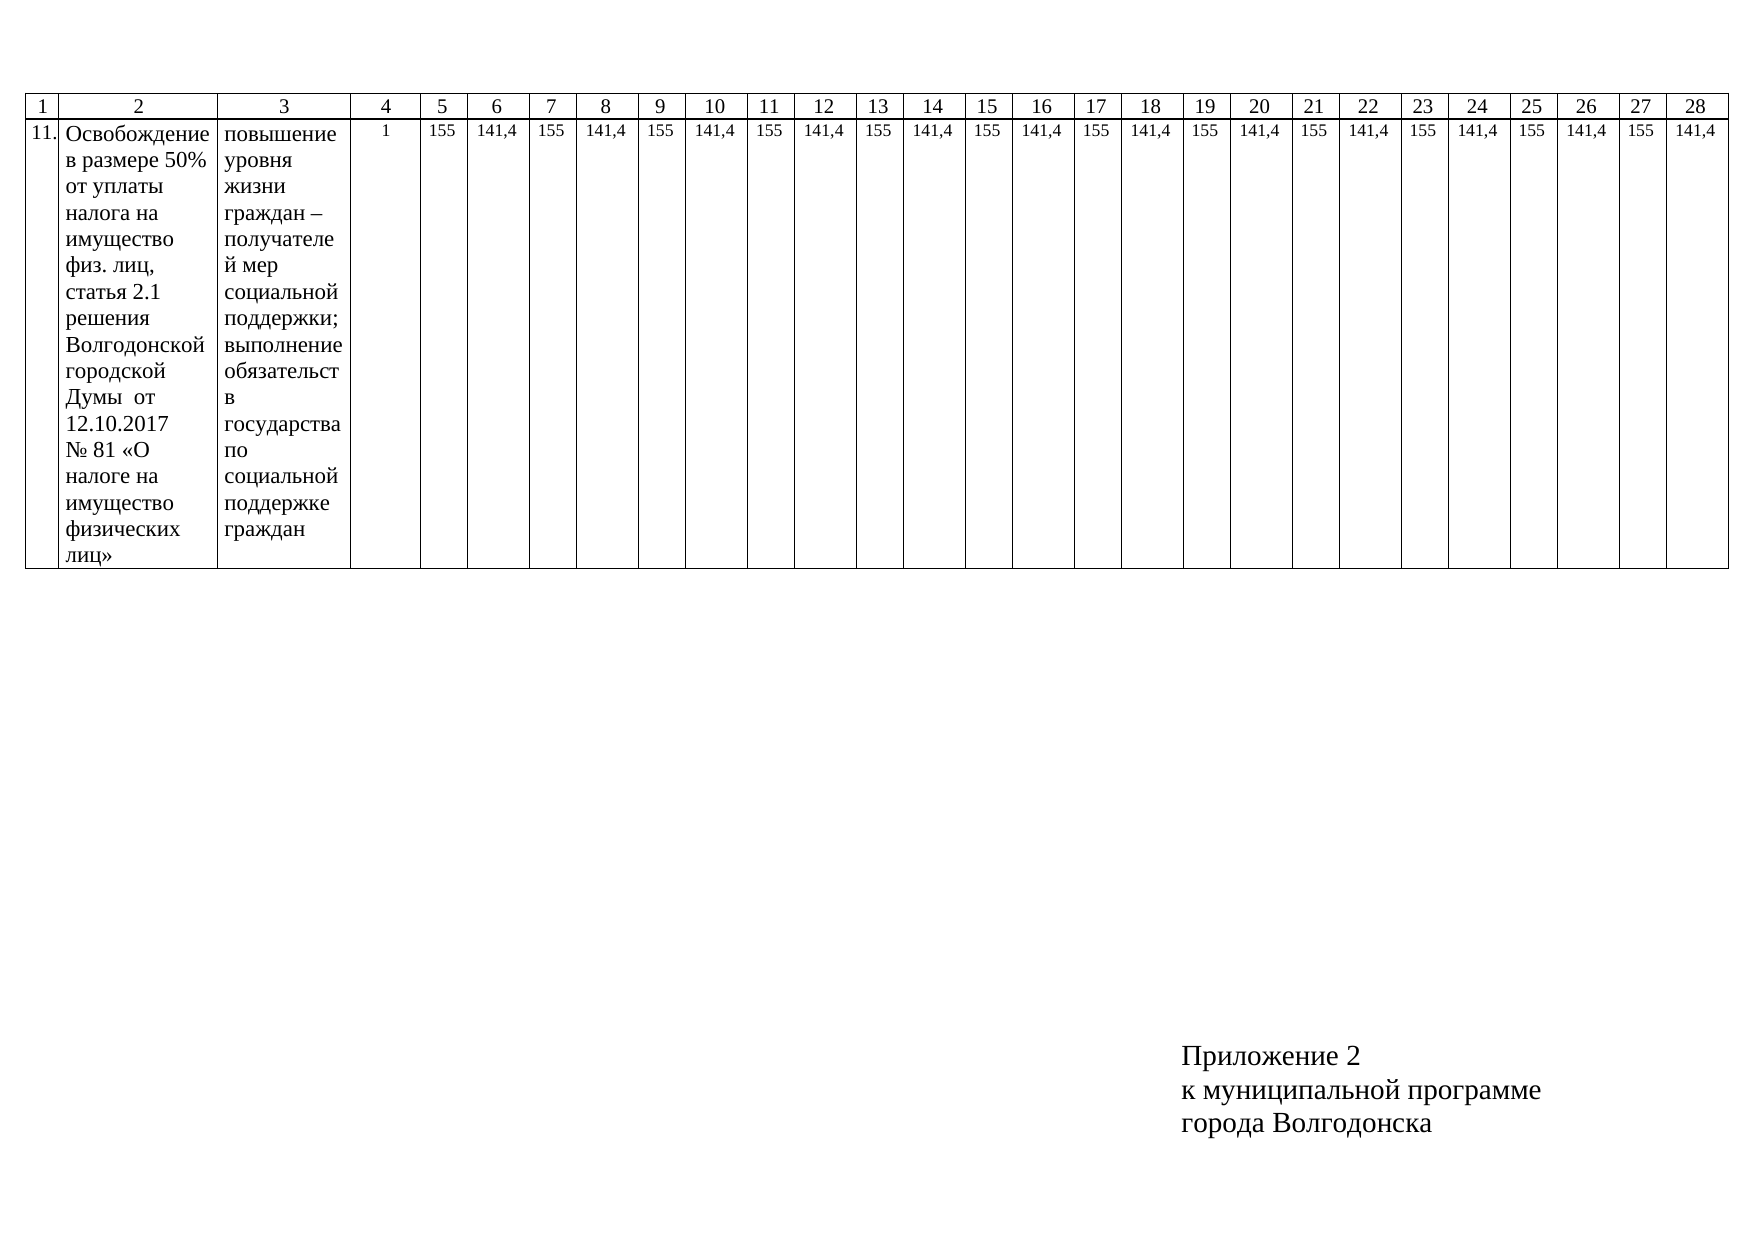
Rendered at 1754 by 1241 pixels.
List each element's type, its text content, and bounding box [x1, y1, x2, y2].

table_header 141,4 [1558, 120, 1619, 568]
table_header 6 [468, 94, 529, 118]
table_header 17 [1075, 94, 1121, 118]
text Приложение 2 [1181, 1038, 1636, 1072]
table_header 141,4 [468, 120, 529, 568]
table_header 155 [639, 120, 685, 568]
table_header 155 [1293, 120, 1339, 568]
table_header 9 [639, 94, 685, 118]
table_header повышение уровня жизни граждан – получателей мер социальной поддержки; выполнение обязательств государства по социальной поддержке граждан [218, 120, 350, 568]
table_header 10 [686, 94, 747, 118]
table_header 155 [1075, 120, 1121, 568]
table_header 8 [577, 94, 638, 118]
table_header 155 [1184, 120, 1230, 568]
text города Волгодонска [1181, 1106, 1636, 1139]
table_header 141,4 [904, 120, 965, 568]
table_header 141,4 [795, 120, 856, 568]
table_header 27 [1620, 94, 1666, 118]
table_header 155 [1511, 120, 1557, 568]
table_header 155 [421, 120, 467, 568]
table_header 20 [1231, 94, 1292, 118]
table_header 155 [530, 120, 576, 568]
table_header 155 [1620, 120, 1666, 568]
table_header 23 [1402, 94, 1448, 118]
table_header 141,4 [577, 120, 638, 568]
table_header 16 [1013, 94, 1074, 118]
table_header 18 [1122, 94, 1183, 118]
text к муниципальной программе [1181, 1072, 1636, 1106]
table_header 141,4 [1122, 120, 1183, 568]
table_header Освобождение в размере 50% от уплаты налога на имущество физ. лиц, статья 2.1 решения Волгодонской городской Думы от 12.10.2017 № 81 «О налоге на имущество физических лиц» [59, 120, 217, 568]
table_header 25 [1511, 94, 1557, 118]
table_header 21 [1293, 94, 1339, 118]
table_header 155 [966, 120, 1012, 568]
table_header 28 [1667, 94, 1728, 118]
table_header 1 [351, 120, 420, 568]
table_header 141,4 [1231, 120, 1292, 568]
table_header 12 [795, 94, 856, 118]
table_header 13 [857, 94, 903, 118]
table_header 14 [904, 94, 965, 118]
table_header 155 [748, 120, 794, 568]
table_header 4 [351, 94, 420, 118]
table_header 141,4 [1449, 120, 1510, 568]
table_header 1 [26, 94, 58, 118]
table_header 11. [26, 120, 58, 568]
table_header 155 [857, 120, 903, 568]
table_header 155 [1402, 120, 1448, 568]
table_header 5 [421, 94, 467, 118]
table_header 11 [748, 94, 794, 118]
table_header 15 [966, 94, 1012, 118]
table_header 2 [59, 94, 217, 118]
table_header 141,4 [686, 120, 747, 568]
table_header 141,4 [1013, 120, 1074, 568]
table_header 26 [1558, 94, 1619, 118]
table_header 24 [1449, 94, 1510, 118]
table_header 19 [1184, 94, 1230, 118]
table_header 141,4 [1667, 120, 1728, 568]
table_header 141,4 [1340, 120, 1401, 568]
table_header 3 [218, 94, 350, 118]
table_header 7 [530, 94, 576, 118]
table_header 22 [1340, 94, 1401, 118]
